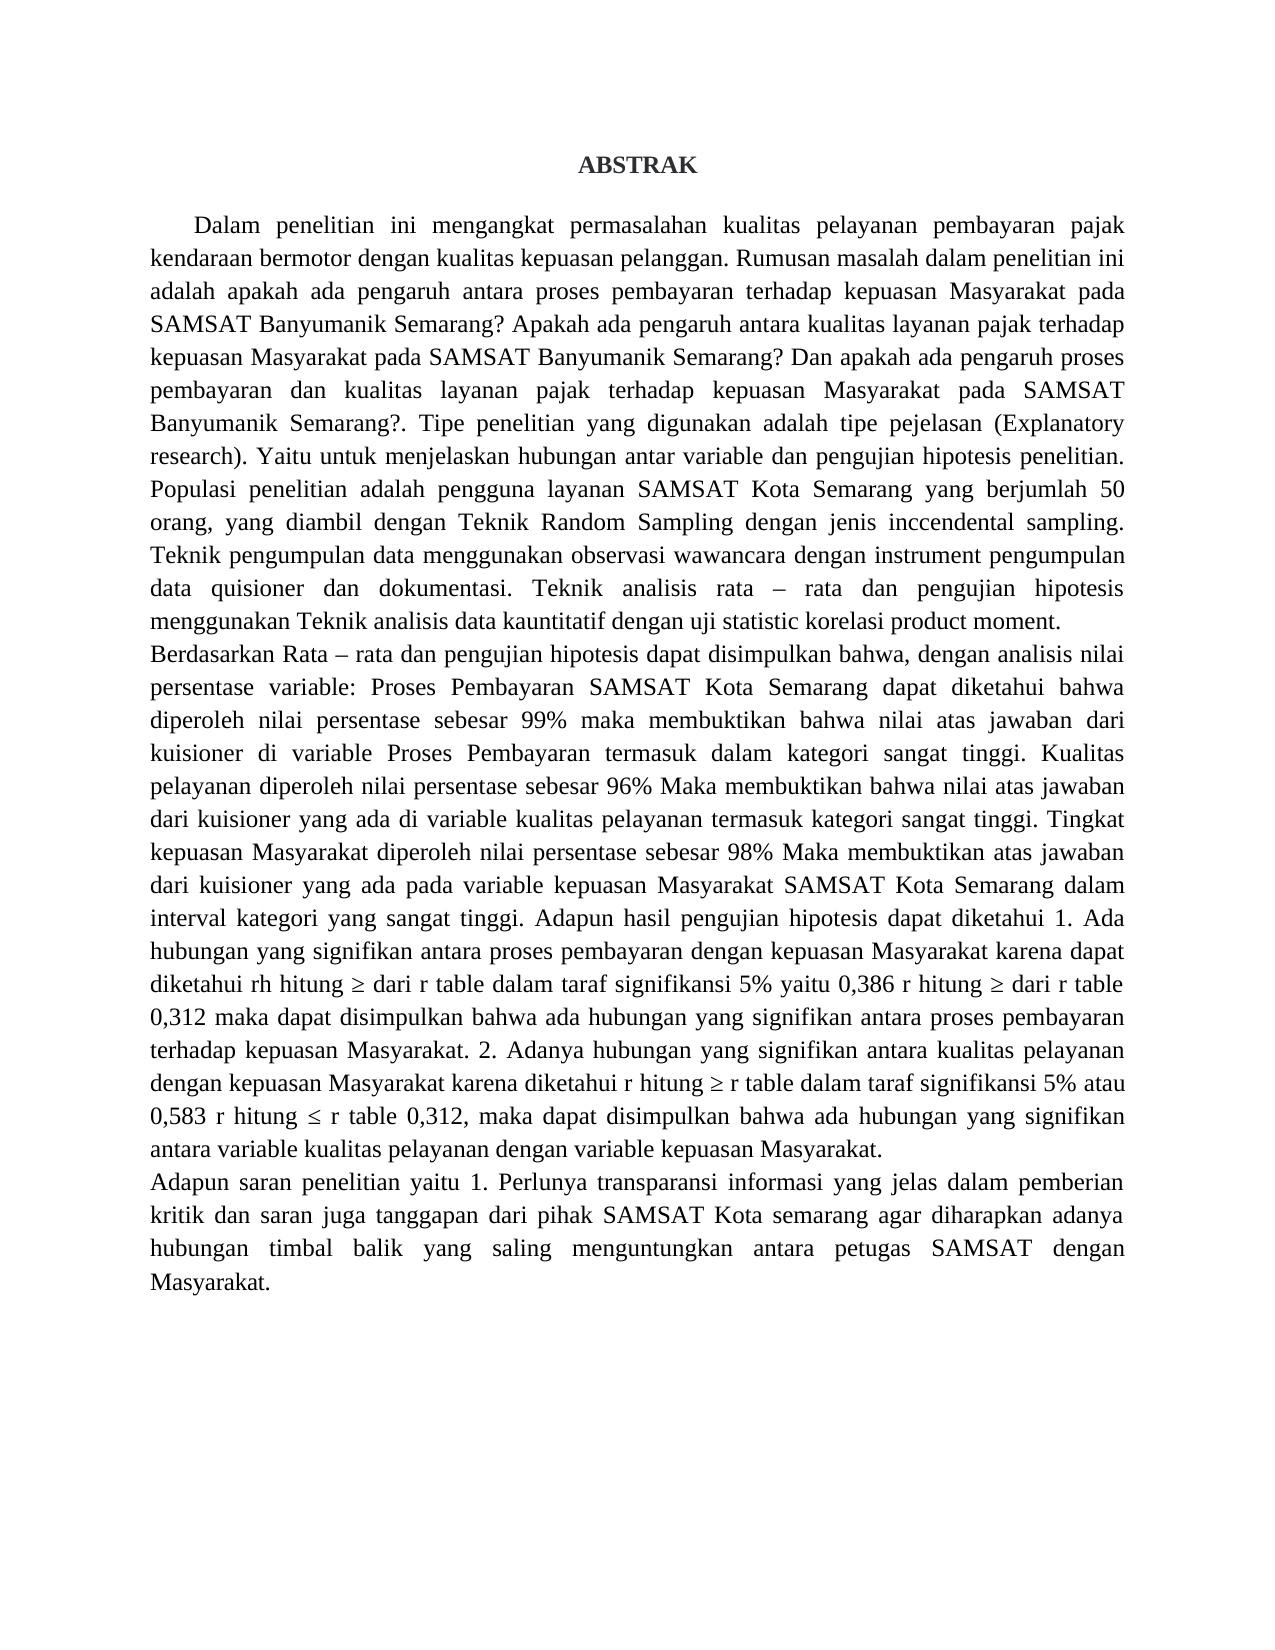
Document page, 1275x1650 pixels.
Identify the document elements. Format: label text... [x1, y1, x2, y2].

subtitle ABSTRAK [112, 150, 1163, 179]
text Berdasarkan Rata – rata dan pengujian hipotesis dapat disimpulkan bahwa, dengan analisis nilai persentase variable: Proses Pembayaran SAMSAT Kota Semarang dapat diketahui bahwa diperoleh nilai persentase sebesar 99% maka membuktikan bahwa nilai atas jawaban dari kuisioner di variable Proses Pembayaran termasuk dalam kategori sangat tinggi. Kualitas pelayanan diperoleh nilai persentase sebesar 96% Maka membuktikan bahwa nilai atas jawaban dari kuisioner yang ada di variable kualitas pelayanan termasuk kategori sangat tinggi. Tingkat kepuasan Masyarakat diperoleh nilai persentase sebesar 98% Maka membuktikan atas jawaban dari kuisioner yang ada pada variable kepuasan Masyarakat SAMSAT Kota Semarang dalam interval kategori yang sangat tinggi. Adapun hasil pengujian hipotesis dapat diketahui 1. Ada hubungan yang signifikan antara proses pembayaran dengan kepuasan Masyarakat karena dapat diketahui rh hitung ≥ dari r table dalam taraf signifikansi 5% yaitu 0,386 r hitung ≥ dari r table 0,312 maka dapat disimpulkan bahwa ada hubungan yang signifikan antara proses pembayaran terhadap kepuasan Masyarakat. 2. Adanya hubungan yang signifikan antara kualitas pelayanan dengan kepuasan Masyarakat karena diketahui r hitung ≥ r table dalam taraf signifikansi 5% atau 0,583 r hitung ≤ r table 0,312, maka dapat disimpulkan bahwa ada hubungan yang signifikan antara variable kualitas pelayanan dengan variable kepuasan Masyarakat. [150, 639, 1126, 1163]
text Dalam penelitian ini mengangkat permasalahan kualitas pelayanan pembayaran pajak kendaraan bermotor dengan kualitas kepuasan pelanggan. Rumusan masalah dalam penelitian ini adalah apakah ada pengaruh antara proses pembayaran terhadap kepuasan Masyarakat pada SAMSAT Banyumanik Semarang? Apakah ada pengaruh antara kualitas layanan pajak terhadap kepuasan Masyarakat pada SAMSAT Banyumanik Semarang? Dan apakah ada pengaruh proses pembayaran dan kualitas layanan pajak terhadap kepuasan Masyarakat pada SAMSAT Banyumanik Semarang?. Tipe penelitian yang digunakan adalah tipe pejelasan (Explanatory research). Yaitu untuk menjelaskan hubungan antar variable dan pengujian hipotesis penelitian. Populasi penelitian adalah pengguna layanan SAMSAT Kota Semarang yang berjumlah 50 orang, yang diambil dengan Teknik Random Sampling dengan jenis inccendental sampling. Teknik pengumpulan data menggunakan observasi wawancara dengan instrument pengumpulan data quisioner dan dokumentasi. Teknik analisis rata – rata dan pengujian hipotesis menggunakan Teknik analisis data kauntitatif dengan uji statistic korelasi product moment. [150, 210, 1126, 635]
text Adapun saran penelitian yaitu 1. Perlunya transparansi informasi yang jelas dalam pemberian kritik dan saran juga tanggapan dari pihak SAMSAT Kota semarang agar diharapkan adanya hubungan timbal balik yang saling menguntungkan antara petugas SAMSAT dengan Masyarakat. [150, 1167, 1125, 1295]
